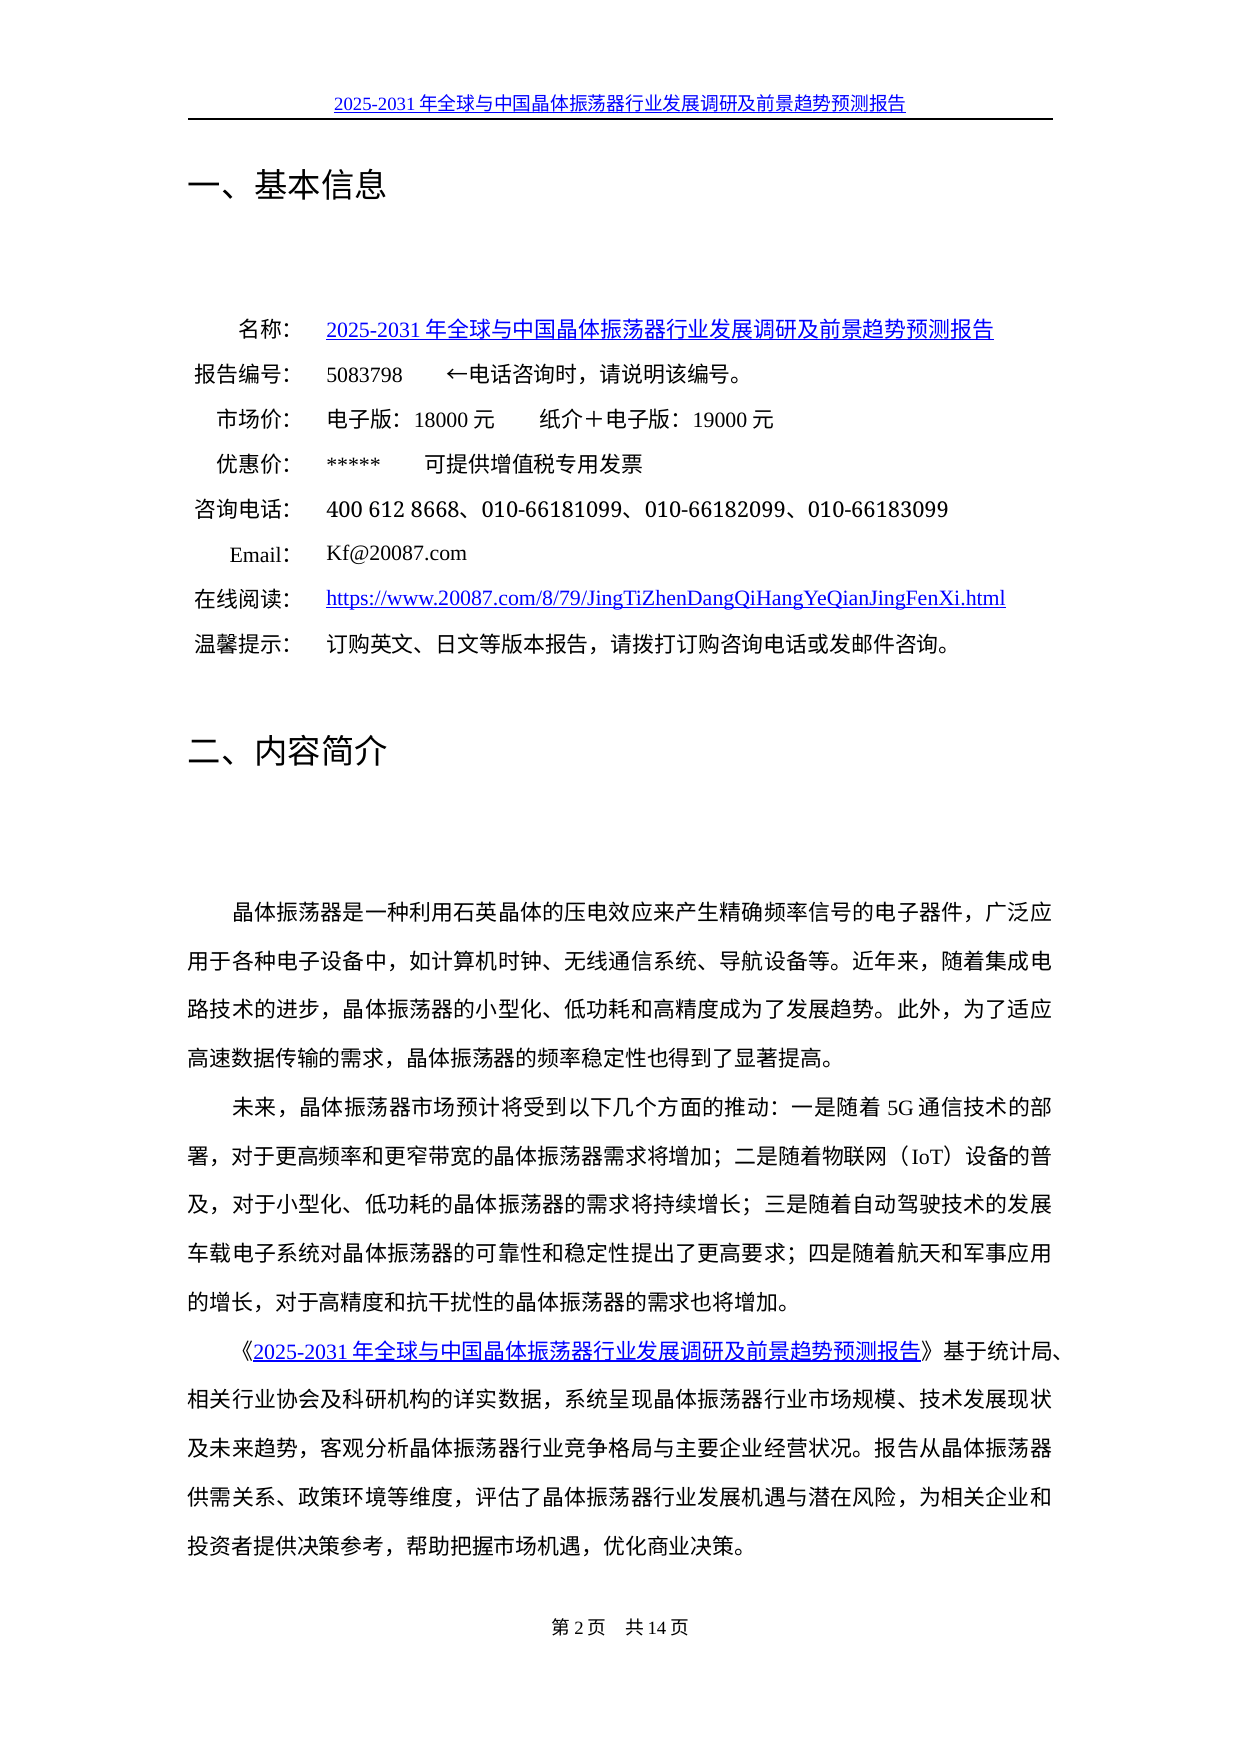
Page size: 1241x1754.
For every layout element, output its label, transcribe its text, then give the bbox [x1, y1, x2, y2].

table_cell Kf@20087.com [315, 537, 1073, 582]
table_cell Email： [167, 537, 315, 582]
title 二、内容简介 [187, 717, 1053, 782]
table_cell 电子版：18000 元 纸介＋电子版：19000 元 [315, 402, 1073, 447]
table_cell 5083798 ←电话咨询时，请说明该编号。 [315, 357, 1073, 402]
title 一、基本信息 [187, 150, 1053, 215]
table_cell 市场价： [167, 402, 315, 447]
table_cell 在线阅读： [167, 582, 315, 627]
table_cell 报告编号： [167, 357, 315, 402]
table_cell 温馨提示： [167, 627, 315, 672]
table_cell [315, 582, 1073, 627]
table_cell 400 612 8668、010-66181099、010-66182099、010-66183099 [315, 492, 1073, 537]
table_header 名称： [167, 312, 315, 357]
table_cell ***** 可提供增值税专用发票 [315, 447, 1073, 492]
table_header 2025-2031年全球与中国晶体振荡器行业发展调研及前景趋势预测报告 [315, 312, 1073, 357]
table_cell 优惠价： [167, 447, 315, 492]
table_cell 咨询电话： [167, 492, 315, 537]
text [187, 894, 1053, 1561]
table_cell 订购英文、日文等版本报告，请拨打订购咨询电话或发邮件咨询。 [315, 627, 1073, 672]
